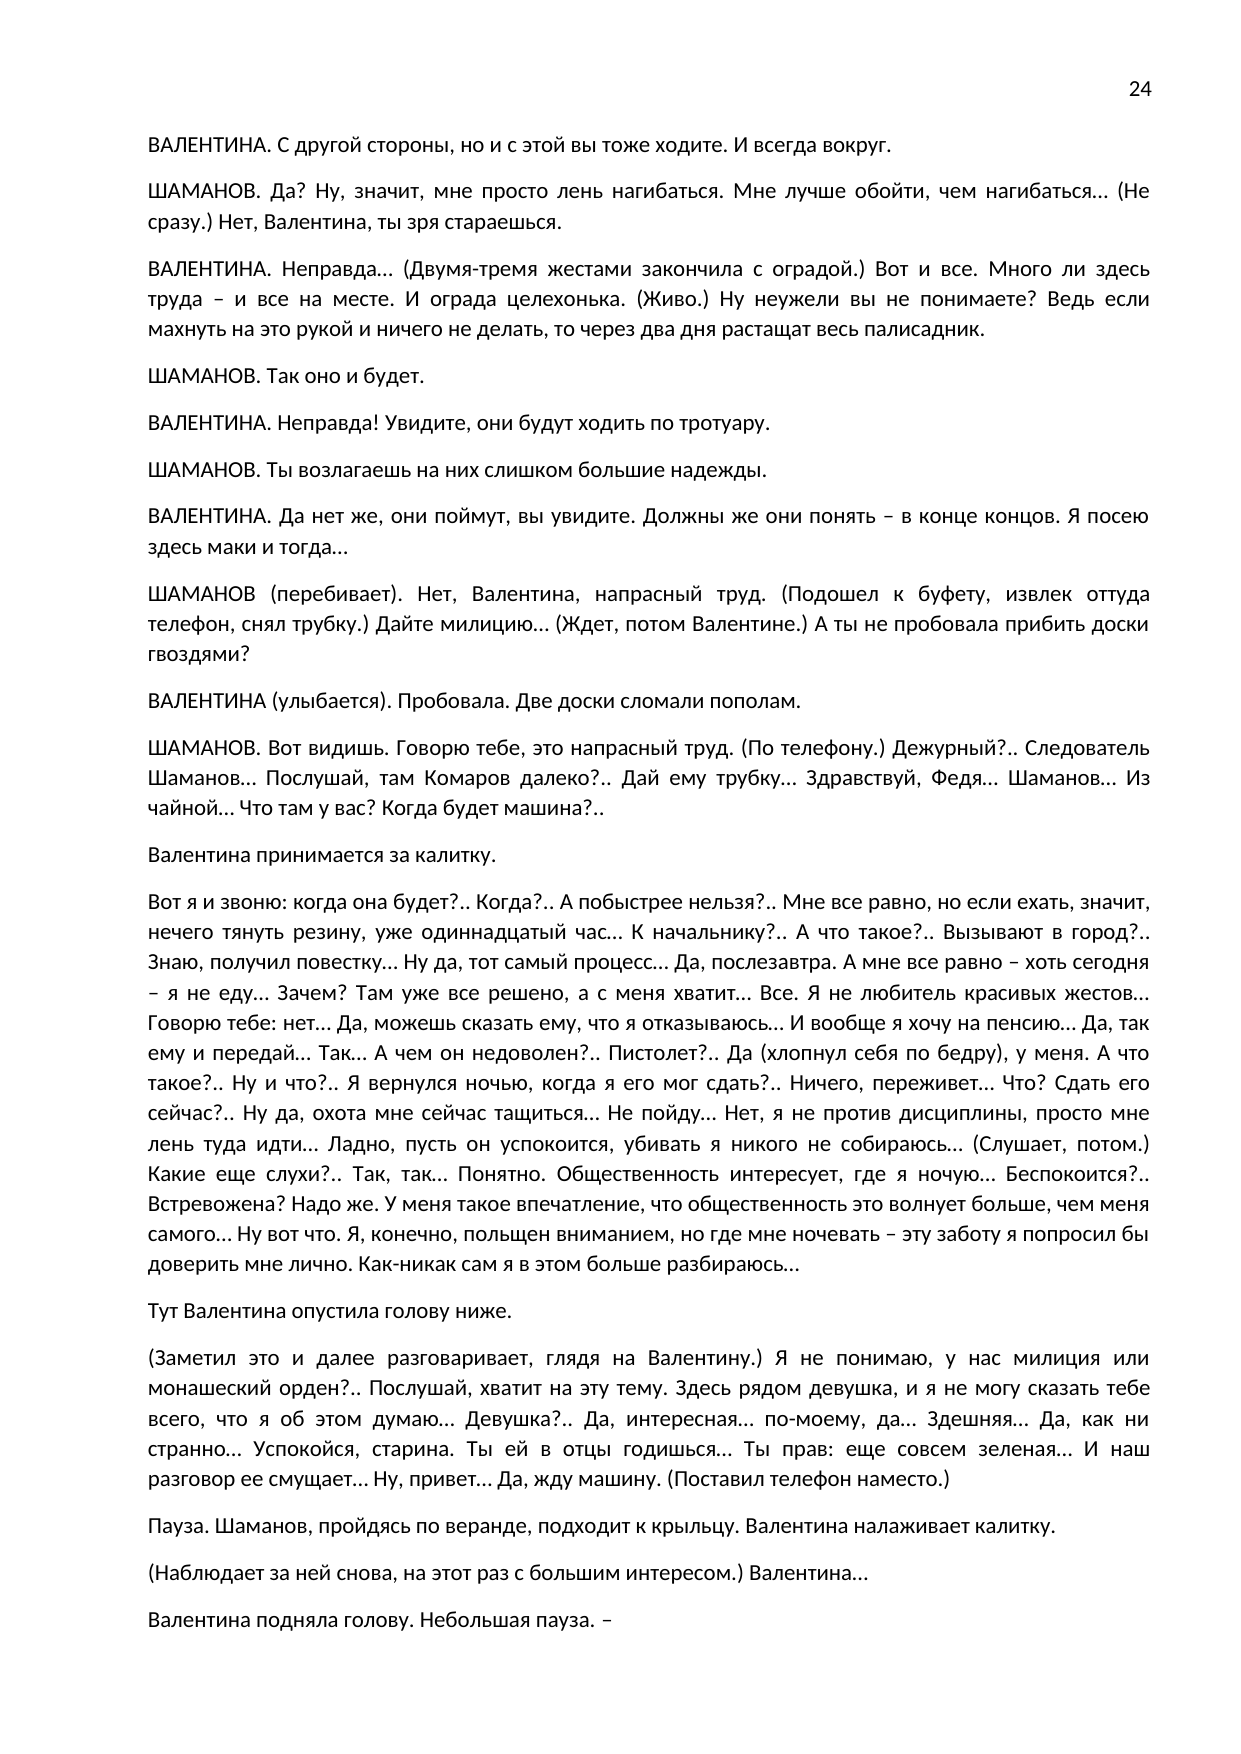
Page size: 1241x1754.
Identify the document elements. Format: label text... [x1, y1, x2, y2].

text ВАЛЕНТИНА. Да нет же, они поймут, вы увидите. Должны же они понять – в конце концов. Я посею здесь маки и тогда… [148, 502, 1152, 560]
text ШАМАНОВ (перебивает). Нет, Валентина, напрасный труд. (Подошел к буфету, извлек оттуда телефон, снял трубку.) Дайте милицию… (Ждет, потом Валентине.) А ты не пробовала прибить доски гвоздями? [148, 579, 1152, 667]
text Вот я и звоню: когда она будет?.. Когда?.. А побыстрее нельзя?.. Мне все равно, но если ехать, значит, нечего тянуть резину, уже одиннадцатый час… К начальнику?.. А что такое?.. Вызывают в город?.. Знаю, получил повестку… Ну да, тот самый процесс… Да, послезавтра. А мне все равно – хоть сегодня – я не еду… Зачем? Там уже все решено, а с меня хватит… Все. Я не любитель красивых жестов… Говорю тебе: нет… Да, можешь сказать ему, что я отказываюсь… И вообще я хочу на пенсию… Да, так ему и передай… Так… А чем он недоволен?.. Пистолет?.. Да (хлопнул себя по бедру), у меня. А что такое?.. Ну и что?.. Я вернулся ночью, когда я его мог сдать?.. Ничего, переживет… Что? Сдать его сейчас?.. Ну да, охота мне сейчас тащиться… Не пойду… Нет, я не против дисциплины, просто мне лень туда идти… Ладно, пусть он успокоится, убивать я никого не собираюсь… (Слушает, потом.) Какие еще слухи?.. Так, так… Понятно. Общественность интересует, где я ночую… Беспокоится?.. Встревожена? Надо же. У меня такое впечатление, что общественность это волнует больше, чем меня самого… Ну вот что. Я, конечно, польщен вниманием, но где мне ночевать – эту заботу я попросил бы доверить мне лично. Как-никак сам я в этом больше разбираюсь… [148, 887, 1152, 1278]
text ШАМАНОВ. Вот видишь. Говорю тебе, это напрасный труд. (По телефону.) Дежурный?.. Следователь Шаманов… Послушай, там Комаров далеко?.. Дай ему трубку… Здравствуй, Федя… Шаманов… Из чайной… Что там у вас? Когда будет машина?.. [148, 733, 1152, 821]
text (Наблюдает за ней снова, на этот раз с большим интересом.) Валентина… [148, 1558, 1152, 1586]
text ВАЛЕНТИНА. С другой стороны, но и с этой вы тоже ходите. И всегда вокруг. [148, 130, 1152, 158]
text ВАЛЕНТИНА. Неправда! Увидите, они будут ходить по тротуару. [148, 408, 1152, 436]
text Пауза. Шаманов, пройдясь по веранде, подходит к крыльцу. Валентина налаживает калитку. [148, 1511, 1152, 1539]
text Валентина принимается за калитку. [148, 840, 1152, 868]
text Валентина подняла голову. Небольшая пауза. – [148, 1605, 1152, 1633]
text Тут Валентина опустила голову ниже. [148, 1296, 1152, 1324]
text ШАМАНОВ. Ты возлагаешь на них слишком большие надежды. [148, 455, 1152, 483]
text ШАМАНОВ. Да? Ну, значит, мне просто лень нагибаться. Мне лучше обойти, чем нагибаться… (Не сразу.) Нет, Валентина, ты зря стараешься. [148, 177, 1152, 235]
text ВАЛЕНТИНА. Неправда… (Двумя-тремя жестами закончила с оградой.) Вот и все. Много ли здесь труда – и все на месте. И ограда целехонька. (Живо.) Ну неужели вы не понимаете? Ведь если махнуть на это рукой и ничего не делать, то через два дня растащат весь палисадник. [148, 254, 1152, 342]
text (Заметил это и далее разговаривает, глядя на Валентину.) Я не понимаю, у нас милиция или монашеский орден?.. Послушай, хватит на эту тему. Здесь рядом девушка, и я не могу сказать тебе всего, что я об этом думаю… Девушка?.. Да, интересная… по-моему, да… Здешняя… Да, как ни странно… Успокойся, старина. Ты ей в отцы годишься… Ты прав: еще совсем зеленая… И наш разговор ее смущает… Ну, привет… Да, жду машину. (Поставил телефон наместо.) [148, 1343, 1152, 1492]
text ВАЛЕНТИНА (улыбается). Пробовала. Две доски сломали пополам. [148, 686, 1152, 714]
text ШАМАНОВ. Так оно и будет. [148, 361, 1152, 389]
